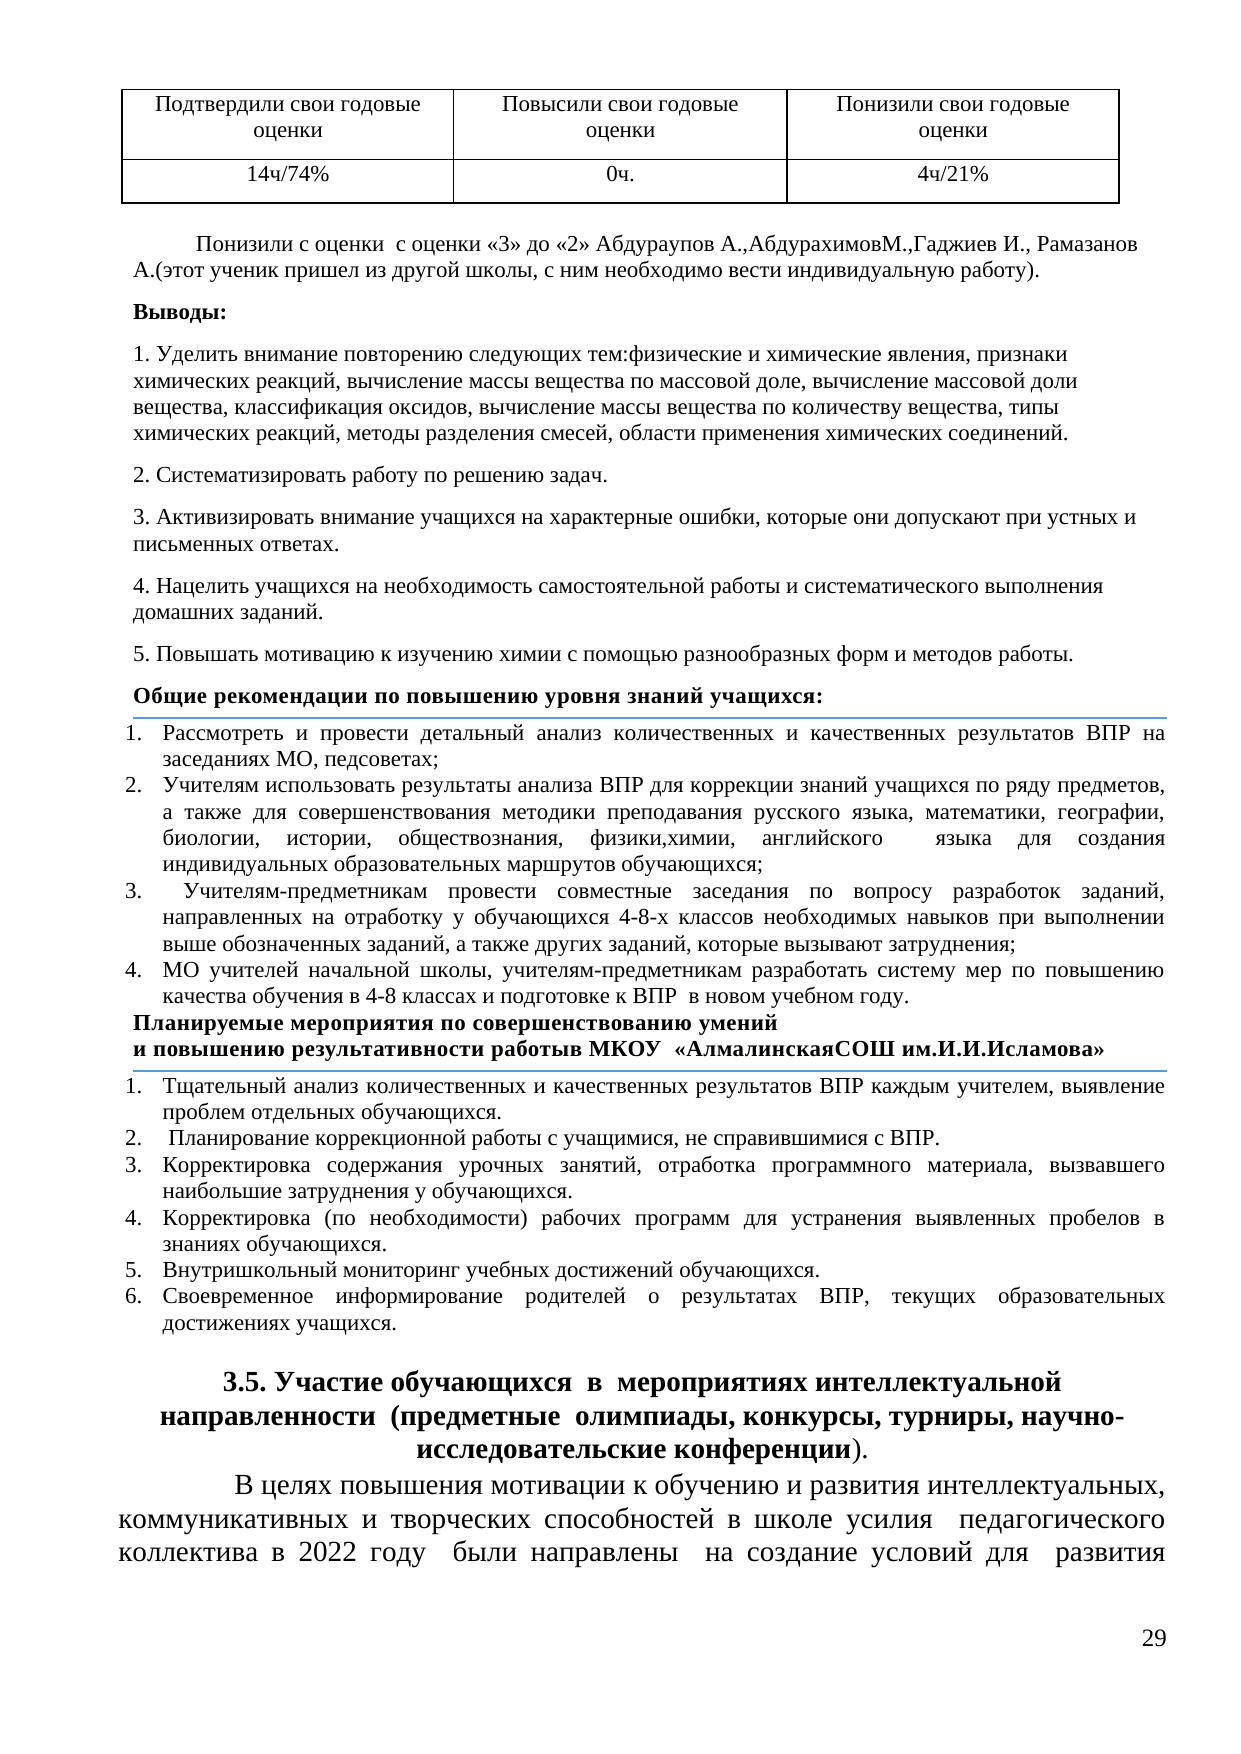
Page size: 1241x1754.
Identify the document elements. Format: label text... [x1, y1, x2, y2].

table_cell 0ч. [454, 160, 786, 202]
table_cell 4ч/21% [788, 160, 1118, 202]
text и повышению результативности работыв МКОУ «АлмалинскаяСОШ им.И.И.Исламова» [133, 1035, 1167, 1070]
list Учителям-предметникам провести совместные заседания по вопросу разработок заданий, направленных на отработку у обучающихся 4-8-х классов необходимых навыков при выполнении выше обозначенных заданий, а также других заданий, которые вызывают затруднения; [125, 877, 1167, 956]
list Тщательный анализ количественных и качественных результатов ВПР каждым учителем, выявление проблем отдельных обучающихся. [125, 1072, 1167, 1124]
list Своевременное информирование родителей о результатах ВПР, текущих образовательных достижениях учащихся. [125, 1283, 1167, 1335]
text 3.5. Участие обучающихся в мероприятиях интеллектуальной направленности (предметные олимпиады, конкурсы, турниры, научно-исследовательские конференции). [118, 1364, 1167, 1465]
text Выводы: [133, 298, 1167, 325]
table_cell Подтвердили свои годовые оценки [123, 90, 453, 158]
list Рассмотреть и провести детальный анализ количественных и качественных результатов ВПР на заседаниях МО, педсоветах; [125, 719, 1167, 771]
list МО учителей начальной школы, учителям-предметникам разработать систему мер по повышению качества обучения в 4-8 классах и подготовке к ВПР в новом учебном году. [125, 956, 1167, 1009]
text 4. Нацелить учащихся на необходимость самостоятельной работы и систематического выполнения домашних заданий. [133, 572, 1167, 624]
list Внутришкольный мониторинг учебных достижений обучающихся. [125, 1256, 1167, 1283]
list Корректировка содержания урочных занятий, отработка программного материала, вызвавшего наибольшие затруднения у обучающихся. [125, 1151, 1167, 1203]
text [118, 1467, 1167, 1568]
list Учителям использовать результаты анализа ВПР для коррекции знаний учащихся по ряду предметов, а также для совершенствования методики преподавания русского языка, математики, географии, биологии, истории, обществознания, физики,химии, английского языка для создания индивидуальных образовательных маршрутов обучающихся; [125, 771, 1167, 877]
text Понизили с оценки с оценки «3» до «2» Абдураупов А.,АбдурахимовМ.,Гаджиев И., Рамазанов А.(этот ученик пришел из другой школы, с ним необходимо вести индивидуальную работу). [133, 230, 1167, 283]
table_cell Понизили свои годовые оценки [788, 90, 1118, 158]
text 2. Систематизировать работу по решению задач. [133, 461, 1167, 488]
list Планирование коррекционной работы с учащимися, не справившимися с ВПР. [125, 1124, 1167, 1151]
text 3. Активизировать внимание учащихся на характерные ошибки, которые они допускают при устных и письменных ответах. [133, 503, 1167, 556]
table_cell Повысили свои годовые оценки [454, 90, 786, 158]
text Планируемые мероприятия по совершенствованию умений [133, 1009, 1167, 1035]
text 1. Уделить внимание повторению следующих тем:физические и химические явления, признаки химических реакций, вычисление массы вещества по массовой доле, вычисление массовой доли вещества, классификация оксидов, вычисление массы вещества по количеству вещества, типы химических реакций, методы разделения смесей, области применения химических соединений. [133, 340, 1167, 446]
text Общие рекомендации по повышению уровня знаний учащихся: [133, 682, 1167, 717]
text 5. Повышать мотивацию к изучению химии с помощью разнообразных форм и методов работы. [133, 640, 1167, 666]
table_cell 14ч/74% [123, 160, 453, 202]
list Корректировка (по необходимости) рабочих программ для устранения выявленных пробелов в знаниях обучающихся. [125, 1203, 1167, 1256]
